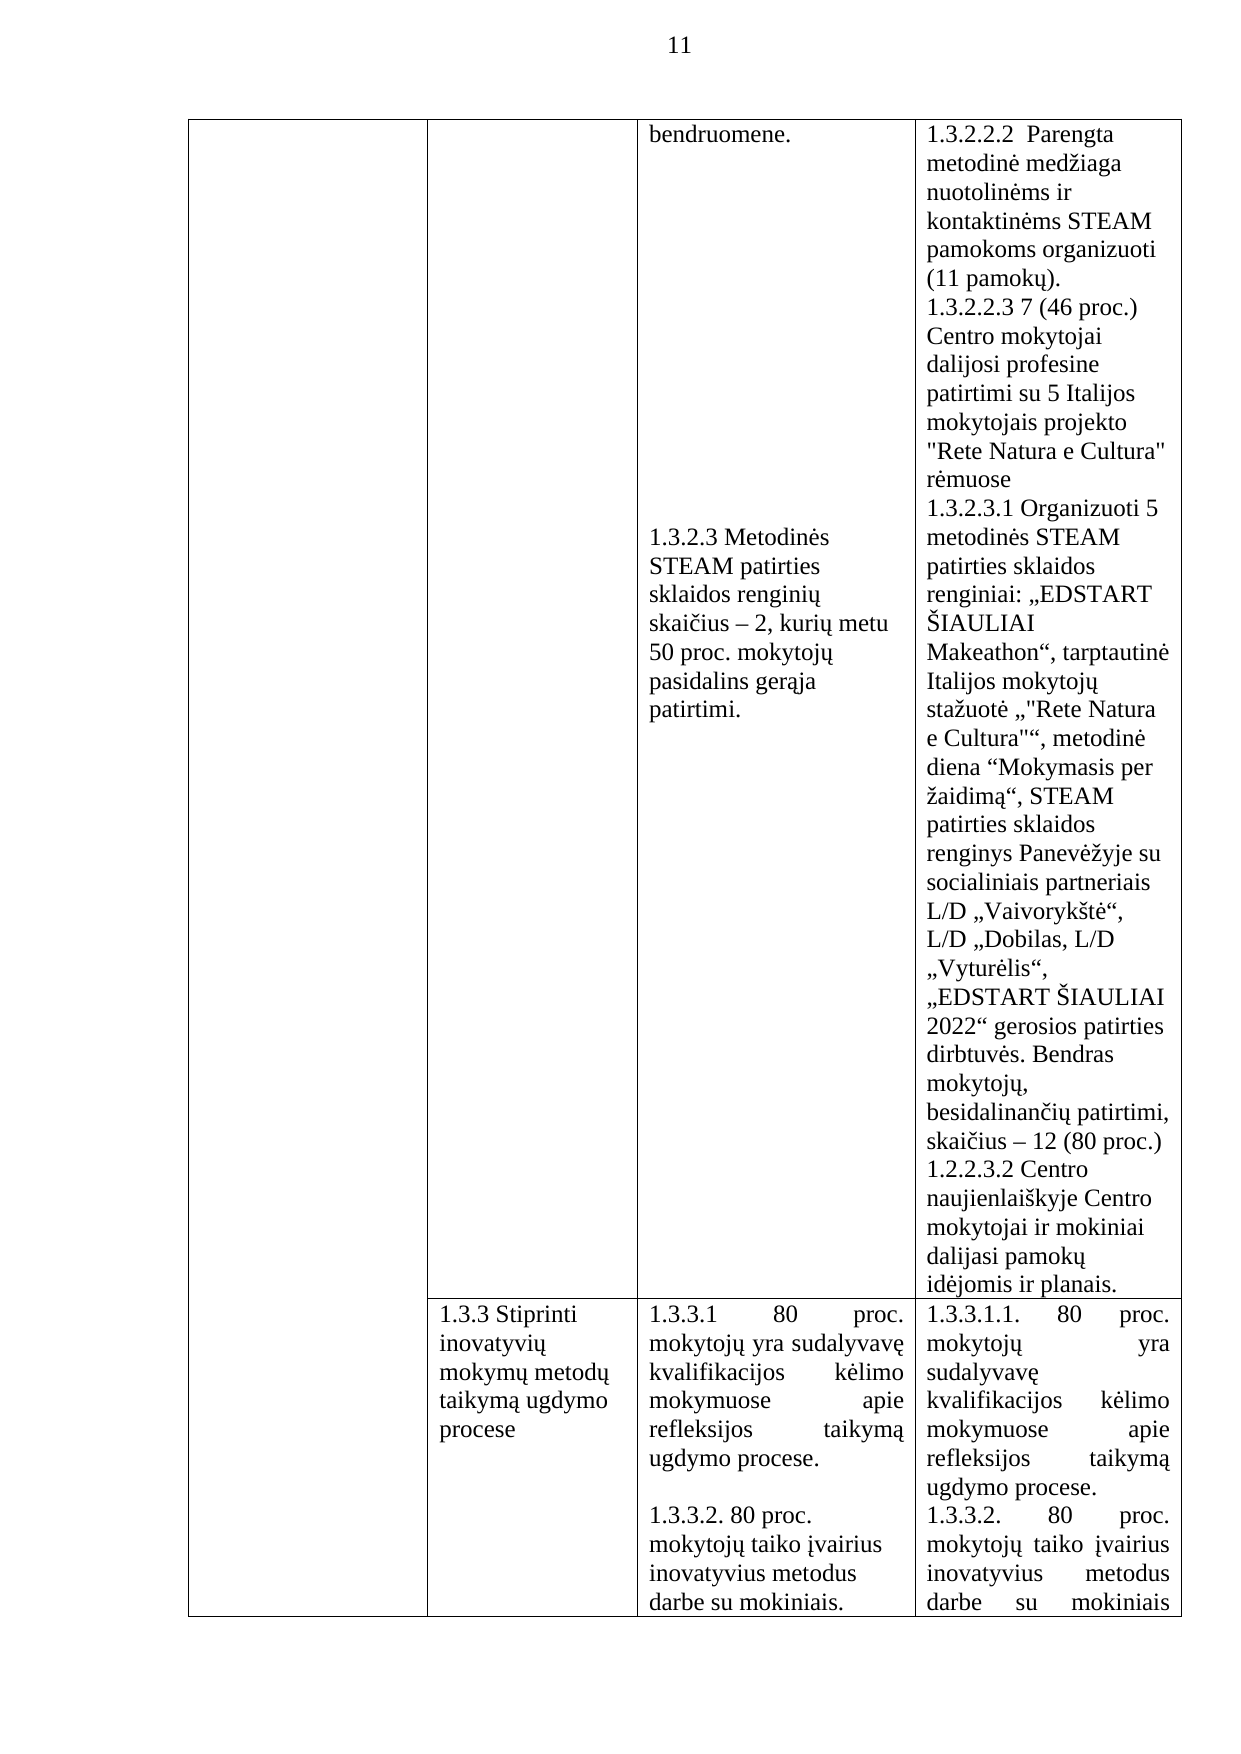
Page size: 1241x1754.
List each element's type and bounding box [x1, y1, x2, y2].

table_cell [638, 1299, 915, 1616]
table_cell [638, 120, 915, 1298]
table_cell [916, 120, 1181, 1298]
table_cell [428, 120, 637, 1298]
table_cell [916, 1299, 1181, 1616]
table_cell [428, 1299, 637, 1616]
